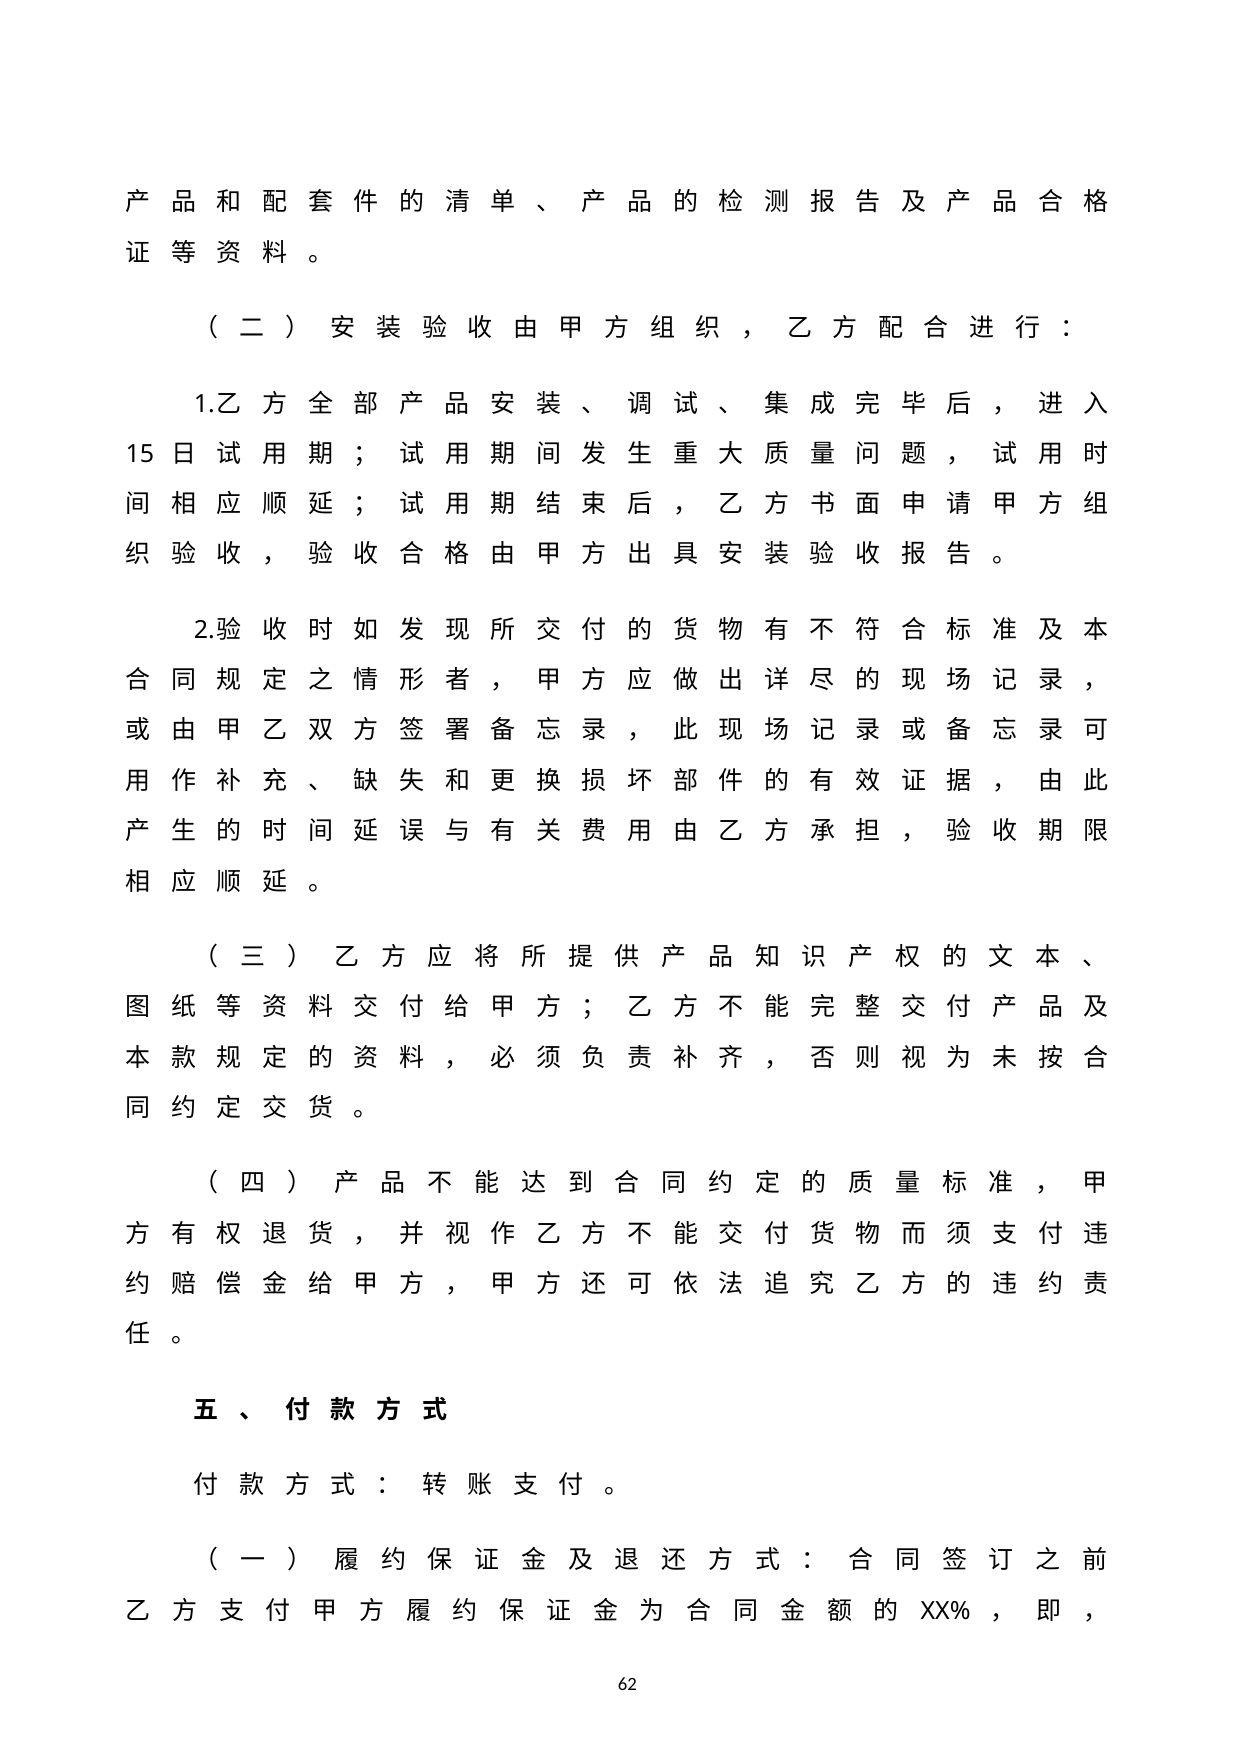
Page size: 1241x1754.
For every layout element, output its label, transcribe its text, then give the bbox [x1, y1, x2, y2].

text 1.乙方全部产品安装、调试、集成完毕后，进入15日试用期；试用期间发生重大质量问题，试用时间相应顺延；试用期结束后，乙方书面申请甲方组织验收，验收合格由甲方出具安装验收报告。 [125, 376, 1129, 577]
text 五、付款方式 [125, 1382, 1129, 1432]
text 2.验收时如发现所交付的货物有不符合标准及本合同规定之情形者，甲方应做出详尽的现场记录，或由甲乙双方签署备忘录，此现场记录或备忘录可用作补充、缺失和更换损坏部件的有效证据，由此产生的时间延误与有关费用由乙方承担，验收期限相应顺延。 [125, 602, 1129, 904]
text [125, 1533, 1129, 1633]
text 付款方式：转账支付。 [125, 1457, 1129, 1508]
text （三）乙方应将所提供产品知识产权的文本、图纸等资料交付给甲方；乙方不能完整交付产品及本款规定的资料，必须负责补齐，否则视为未按合同约定交货。 [125, 929, 1129, 1131]
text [125, 175, 1129, 276]
text （二）安装验收由甲方组织，乙方配合进行： [125, 301, 1129, 351]
text （四）产品不能达到合同约定的质量标准，甲方有权退货，并视作乙方不能交付货物而须支付违约赔偿金给甲方，甲方还可依法追究乙方的违约责任。 [125, 1156, 1129, 1357]
